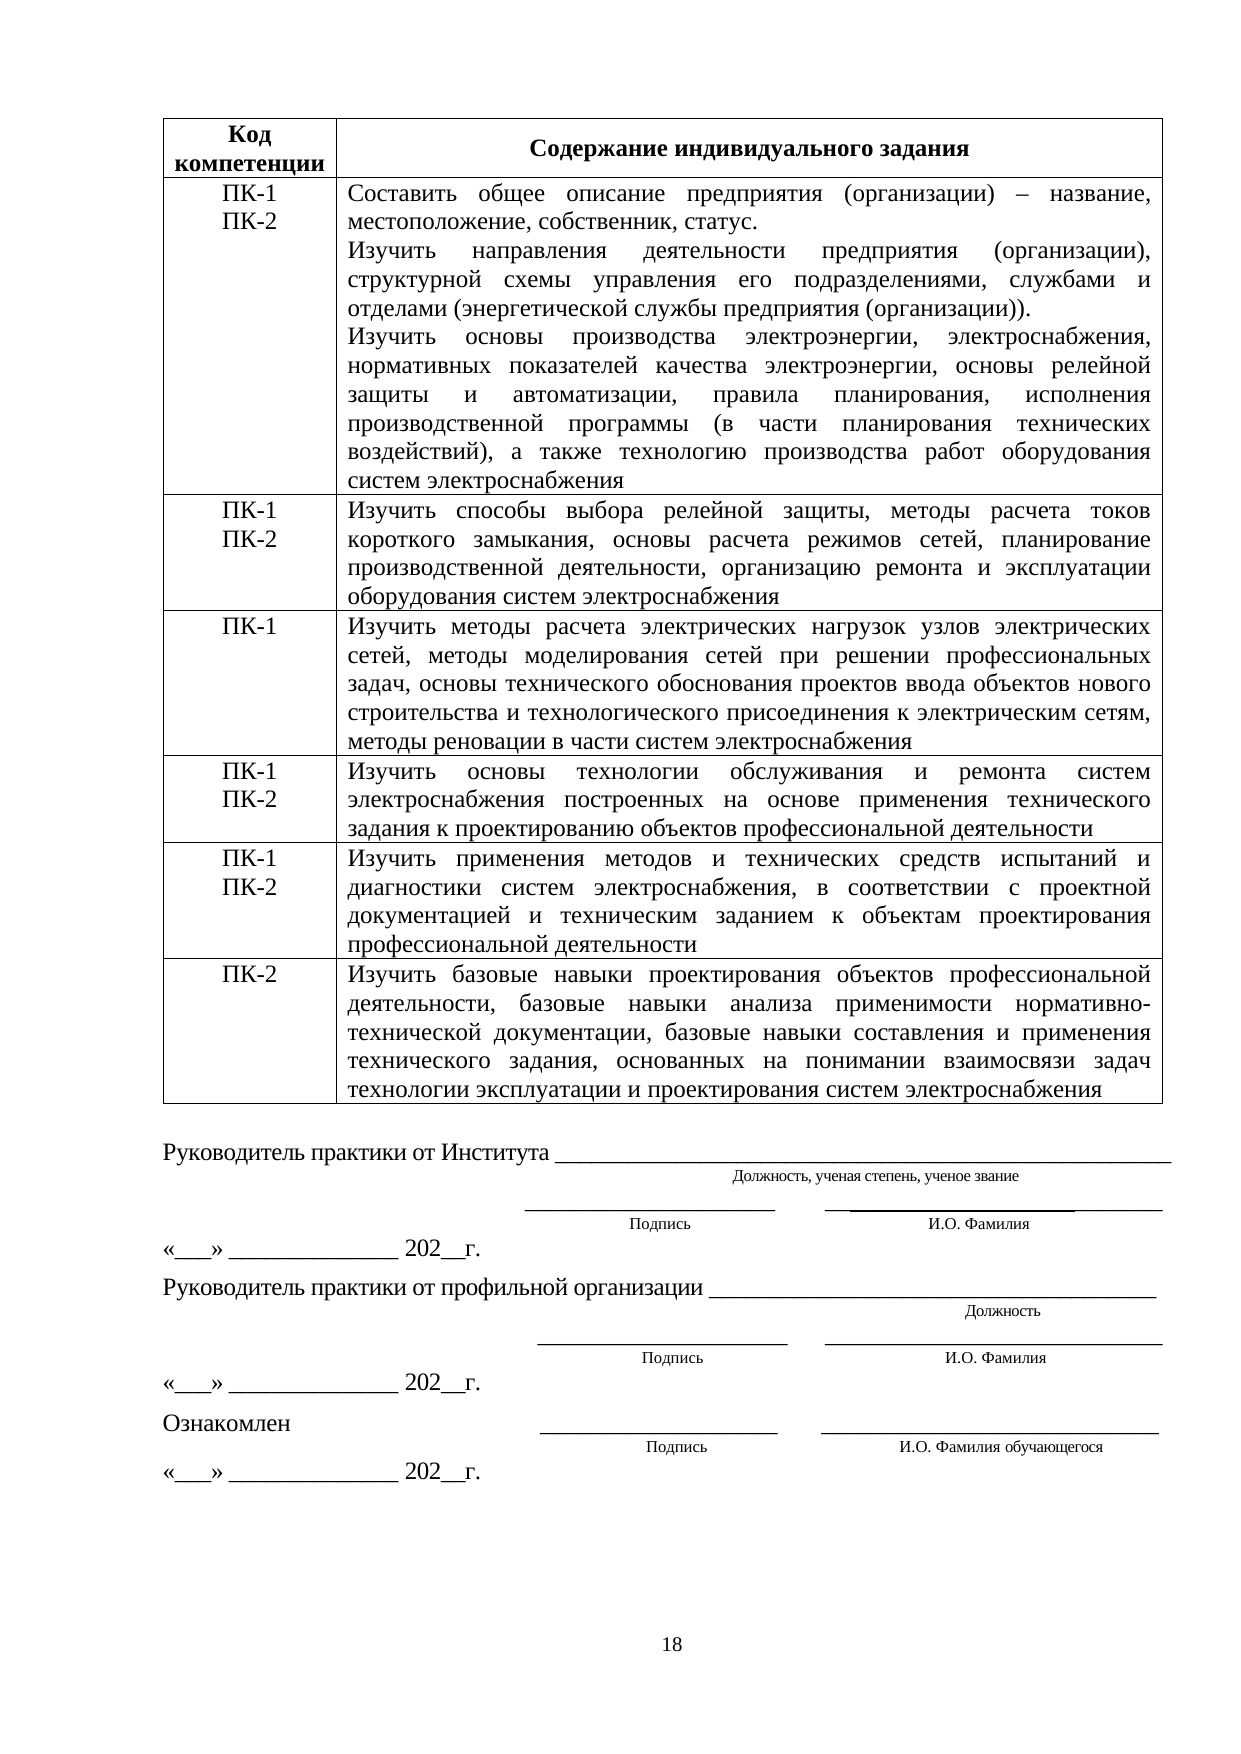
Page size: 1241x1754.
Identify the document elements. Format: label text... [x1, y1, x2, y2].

table_cell ПК-1 ПК-2 [164, 756, 336, 842]
text «___» ______________ 202__г. [162, 1367, 1181, 1396]
table_cell ПК-1 ПК-2 [164, 178, 336, 494]
text ____________________ ___________________________ [162, 1319, 1181, 1348]
table_cell ПК-2 [164, 959, 336, 1103]
table_cell Изучить основы технологии обслуживания и ремонта систем электроснабжения построенных на основе применения технического задания к проектированию объектов профессиональной деятельности [337, 756, 1162, 842]
table_cell Изучить способы выбора релейной защиты, методы расчета токов короткого замыкания, основы расчета режимов сетей, планирование производственной деятельности, организацию ремонта и эксплуатации оборудования систем электроснабжения [337, 495, 1162, 610]
table_cell Изучить применения методов и технических средств испытаний и диагностики систем электроснабжения, в соответствии с проектной документацией и техническим заданием к объектам проектирования профессиональной деятельности [337, 843, 1162, 958]
text «___» ______________ 202__г. [162, 1456, 1181, 1485]
table_cell Изучить базовые навыки проектирования объектов профессиональной деятельности, базовые навыки анализа применимости нормативно-технической документации, базовые навыки составления и применения технического задания, основанных на понимании взаимосвязи задач технологии эксплуатации и проектирования систем электроснабжения [337, 959, 1162, 1103]
table_cell ПК-1 ПК-2 [164, 495, 336, 610]
text Должность, ученая степень, ученое звание [162, 1166, 1181, 1185]
text Ознакомлен ___________________ ___________________________ [162, 1408, 1181, 1437]
table_header Код компетенции [164, 119, 336, 177]
text Руководитель практики от профильной организации _____________________________________ [162, 1272, 1181, 1300]
text Подпись И.О. Фамилия [162, 1214, 1181, 1233]
text «___» ______________ 202__г. [162, 1233, 1181, 1262]
text Подпись И.О. Фамилия обучающегося [162, 1437, 1181, 1456]
text ____________________ __ _______________________ [162, 1185, 1181, 1214]
text Подпись И.О. Фамилия [162, 1348, 1181, 1367]
table_cell ПК-1 [164, 611, 336, 755]
text Должность [162, 1300, 1181, 1319]
table_cell Изучить методы расчета электрических нагрузок узлов электрических сетей, методы моделирования сетей при решении профессиональных задач, основы технического обоснования проектов ввода объектов нового строительства и технологического присоединения к электрическим сетям, методы реновации в части систем электроснабжения [337, 611, 1162, 755]
table_cell ПК-1 ПК-2 [164, 843, 336, 958]
text Руководитель практики от Института ___________________________________________________ [162, 1137, 1181, 1166]
table_cell Составить общее описание предприятия (организации) – название, местоположение, собственник, статус. Изучить направления деятельности предприятия (организации), структурной схемы управления его подразделениями, службами и отделами (энергетической службы предприятия (организации)). Изучить основы производства электроэнергии, электроснабжения, нормативных показателей качества электроэнергии, основы релейной защиты и автоматизации, правила планирования, исполнения производственной программы (в части планирования технических воздействий), а также технологию производства работ оборудования систем электроснабжения [337, 178, 1162, 494]
table_header Содержание индивидуального задания [337, 119, 1162, 177]
